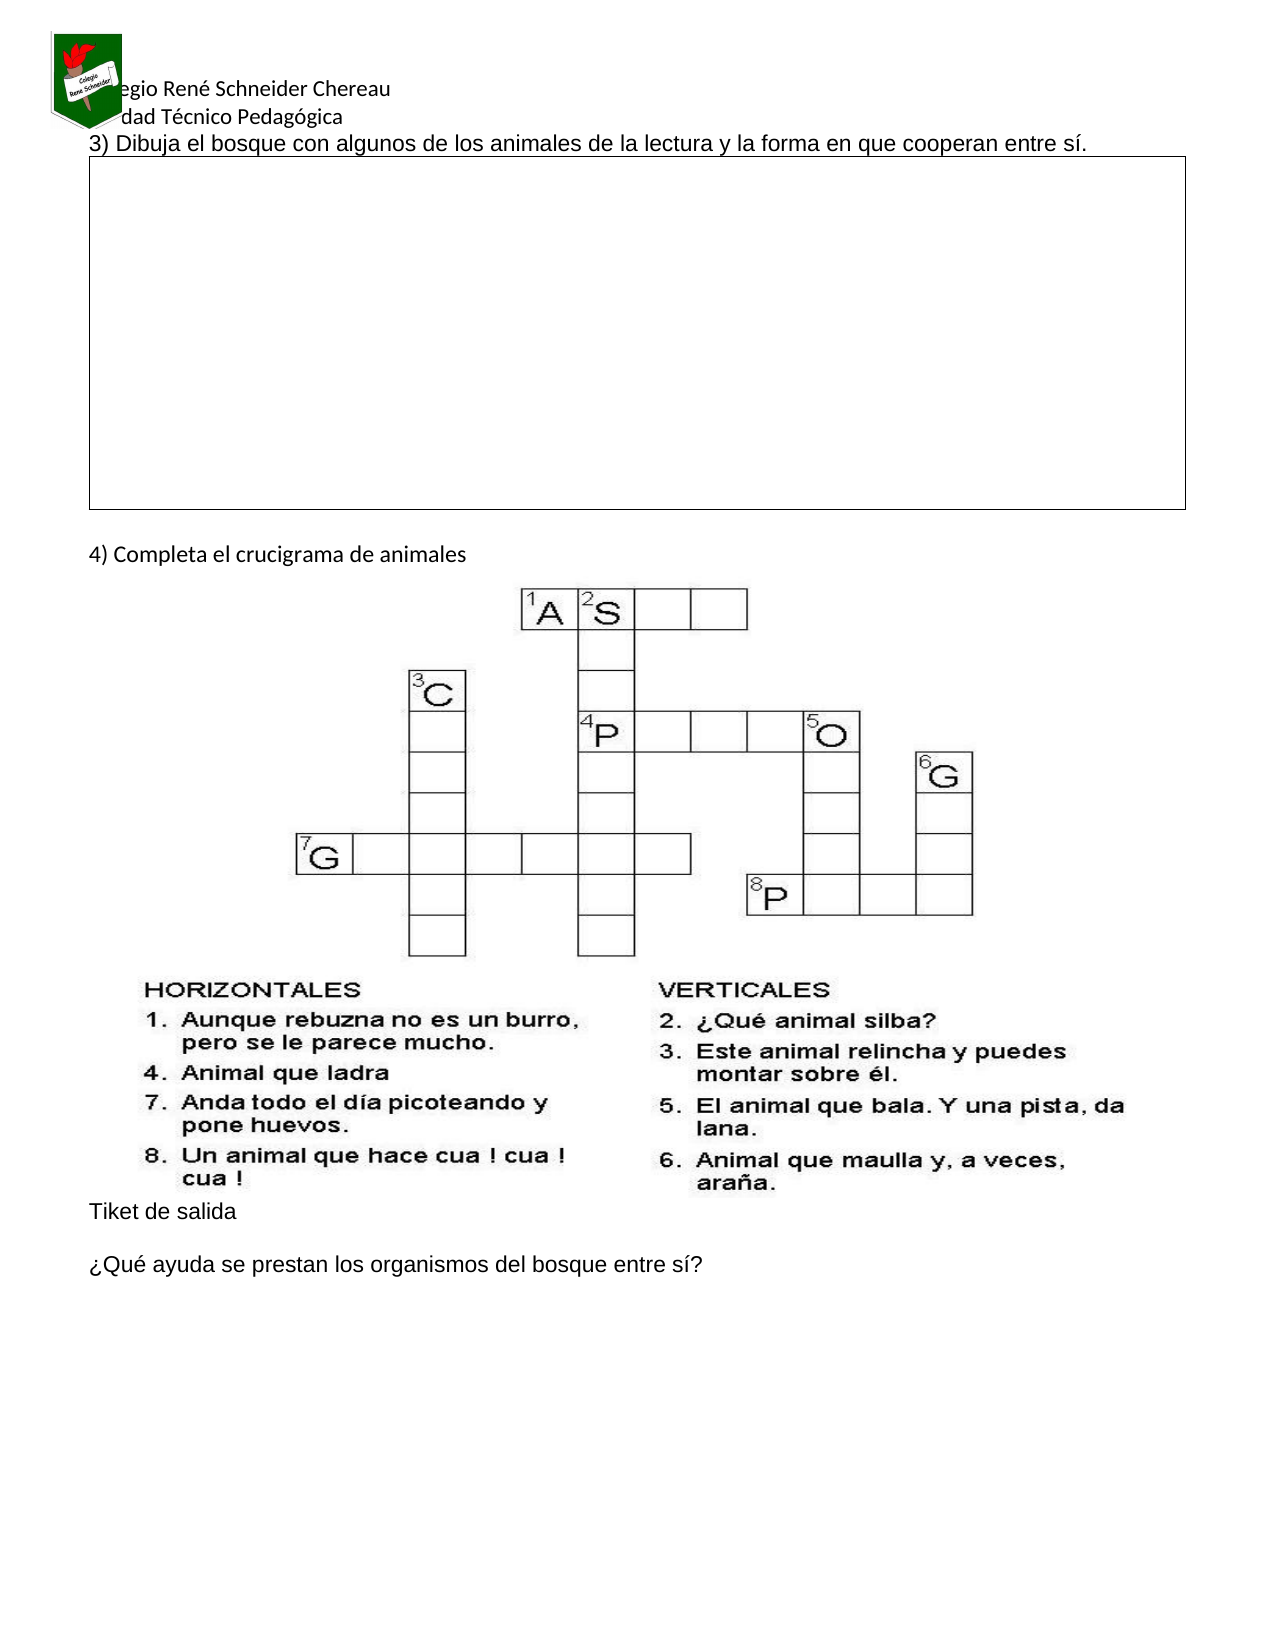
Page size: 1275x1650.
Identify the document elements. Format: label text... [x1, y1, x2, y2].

text Tiket de salida [89, 1198, 1186, 1224]
text 4) Completa el crucigrama de animales [89, 539, 1186, 568]
text 3) Dibuja el bosque con algunos de los animales de la lectura y la forma en que cooperan entre sí. [89, 130, 1186, 156]
text ¿Qué ayuda se prestan los organismos del bosque entre sí? [89, 1251, 1186, 1277]
picture [50, 31, 123, 129]
table_header [90, 157, 1185, 508]
